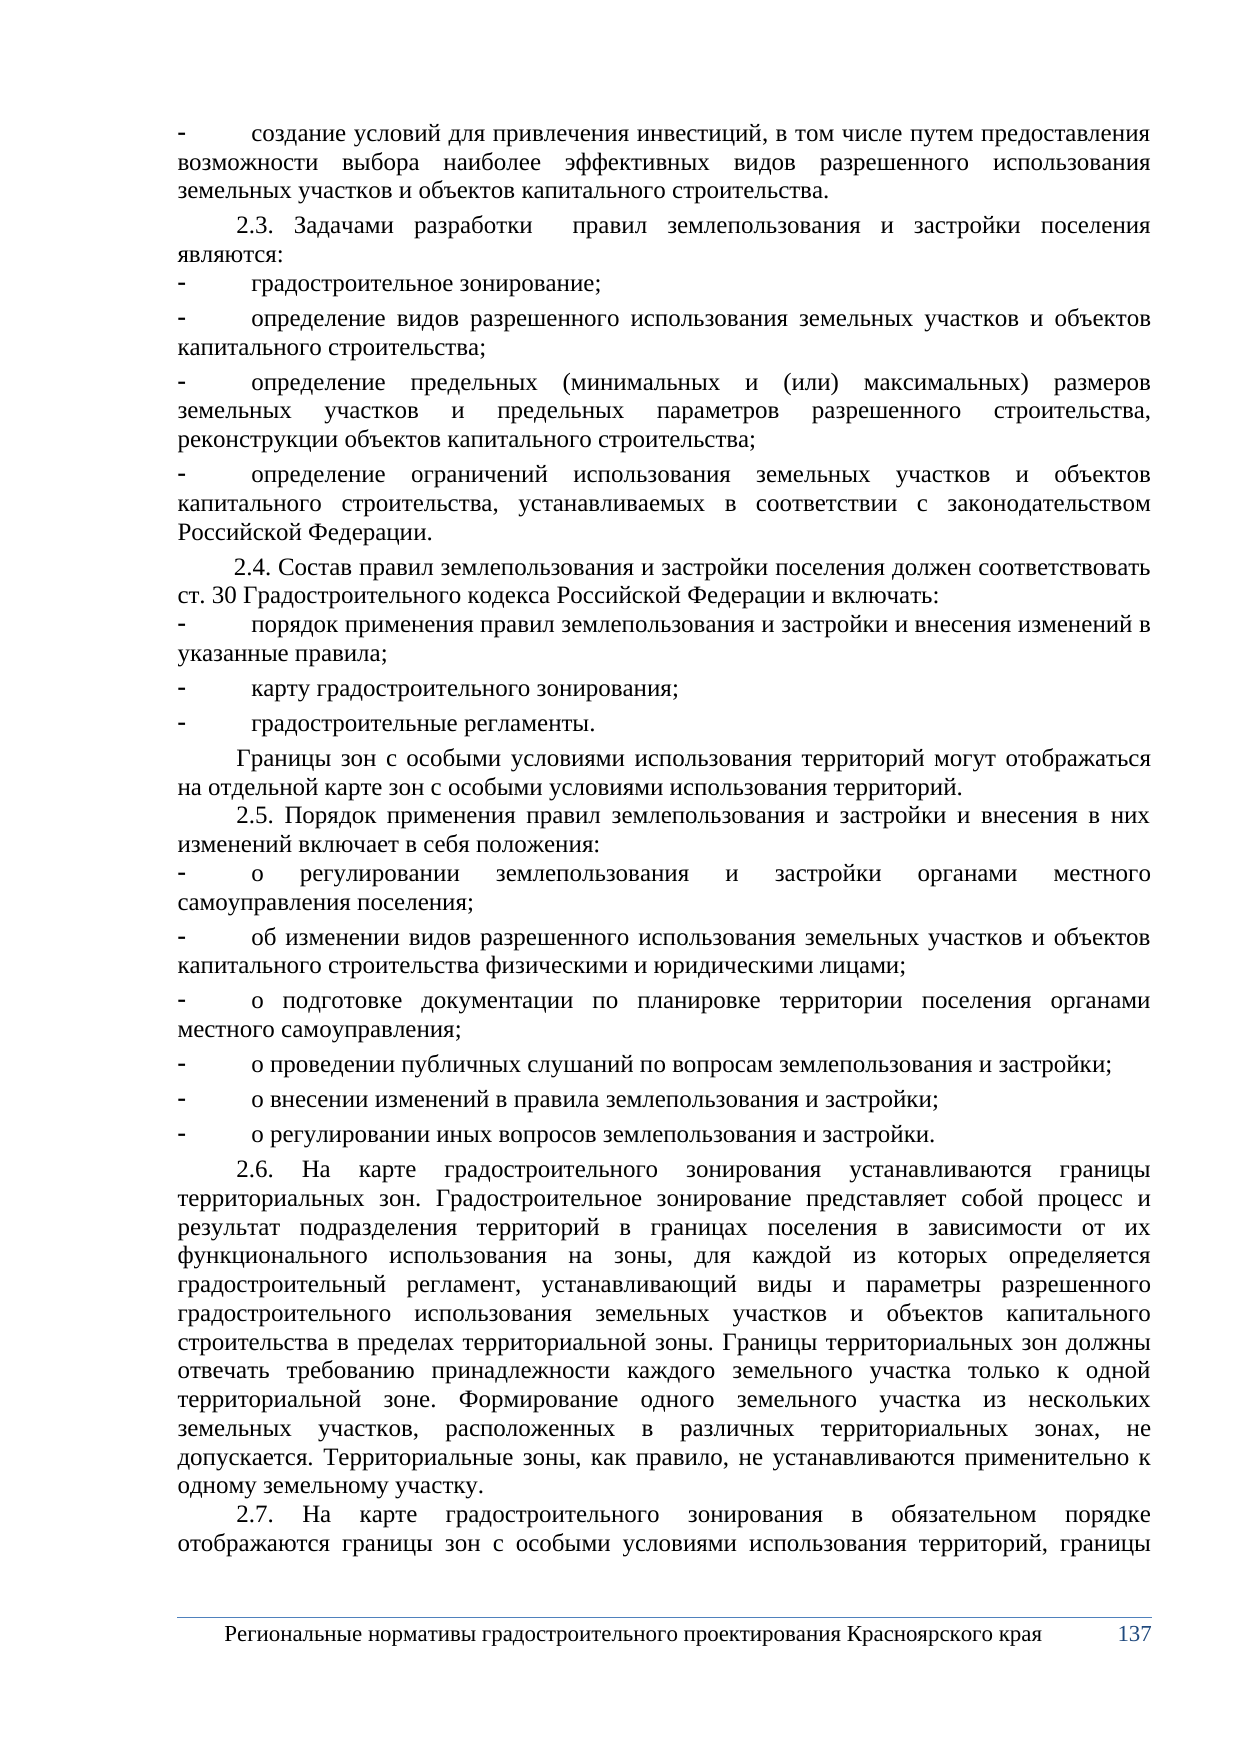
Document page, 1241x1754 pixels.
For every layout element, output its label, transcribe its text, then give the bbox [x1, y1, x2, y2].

text 2.4. Состав правил землепользования и застройки поселения должен соответствовать ст. 30 Градостроительного кодекса Российской Федерации и включать: [177, 552, 1152, 609]
list определение видов разрешенного использования земельных участков и объектов капитального строительства; [177, 303, 1152, 361]
list карту градостроительного зонирования; [177, 673, 1152, 702]
list о регулировании иных вопросов землепользования и застройки. [177, 1119, 1152, 1148]
list градостроительные регламенты. [177, 708, 1152, 737]
list о регулировании землепользования и застройки органами местного самоуправления поселения; [177, 858, 1152, 916]
list создание условий для привлечения инвестиций, в том числе путем предоставления возможности выбора наиболее эффективных видов разрешенного использования земельных участков и объектов капитального строительства. [177, 118, 1152, 204]
list определение ограничений использования земельных участков и объектов капитального строительства, устанавливаемых в соответствии с законодательством Российской Федерации. [177, 459, 1152, 546]
text Границы зон с особыми условиями использования территорий могут отображаться на отдельной карте зон с особыми условиями использования территорий. [177, 743, 1152, 801]
text 2.6. На карте градостроительного зонирования устанавливаются границы территориальных зон. Градостроительное зонирование представляет собой процесс и результат подразделения территорий в границах поселения в зависимости от их функционального использования на зоны, для каждой из которых определяется градостроительный регламент, устанавливающий виды и параметры разрешенного градостроительного использования земельных участков и объектов капитального строительства в пределах территориальной зоны. Границы территориальных зон должны отвечать требованию принадлежности каждого земельного участка только к одной территориальной зоне. Формирование одного земельного участка из нескольких земельных участков, расположенных в различных территориальных зонах, не допускается. Территориальные зоны, как правило, не устанавливаются применительно к одному земельному участку. [177, 1154, 1152, 1499]
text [177, 1499, 1152, 1557]
list порядок применения правил землепользования и застройки и внесения изменений в указанные правила; [177, 609, 1152, 667]
list об изменении видов разрешенного использования земельных участков и объектов капитального строительства физическими и юридическими лицами; [177, 922, 1152, 979]
text 2.3. Задачами разработки правил землепользования и застройки поселения являются: [177, 211, 1152, 268]
list градостроительное зонирование; [177, 268, 1152, 297]
list определение предельных (минимальных и (или) максимальных) размеров земельных участков и предельных параметров разрешенного строительства, реконструкции объектов капитального строительства; [177, 367, 1152, 453]
text 2.5. Порядок применения правил землепользования и застройки и внесения в них изменений включает в себя положения: [177, 801, 1152, 858]
list о подготовке документации по планировке территории поселения органами местного самоуправления; [177, 986, 1152, 1043]
list о проведении публичных слушаний по вопросам землепользования и застройки; [177, 1049, 1152, 1078]
list о внесении изменений в правила землепользования и застройки; [177, 1084, 1152, 1113]
